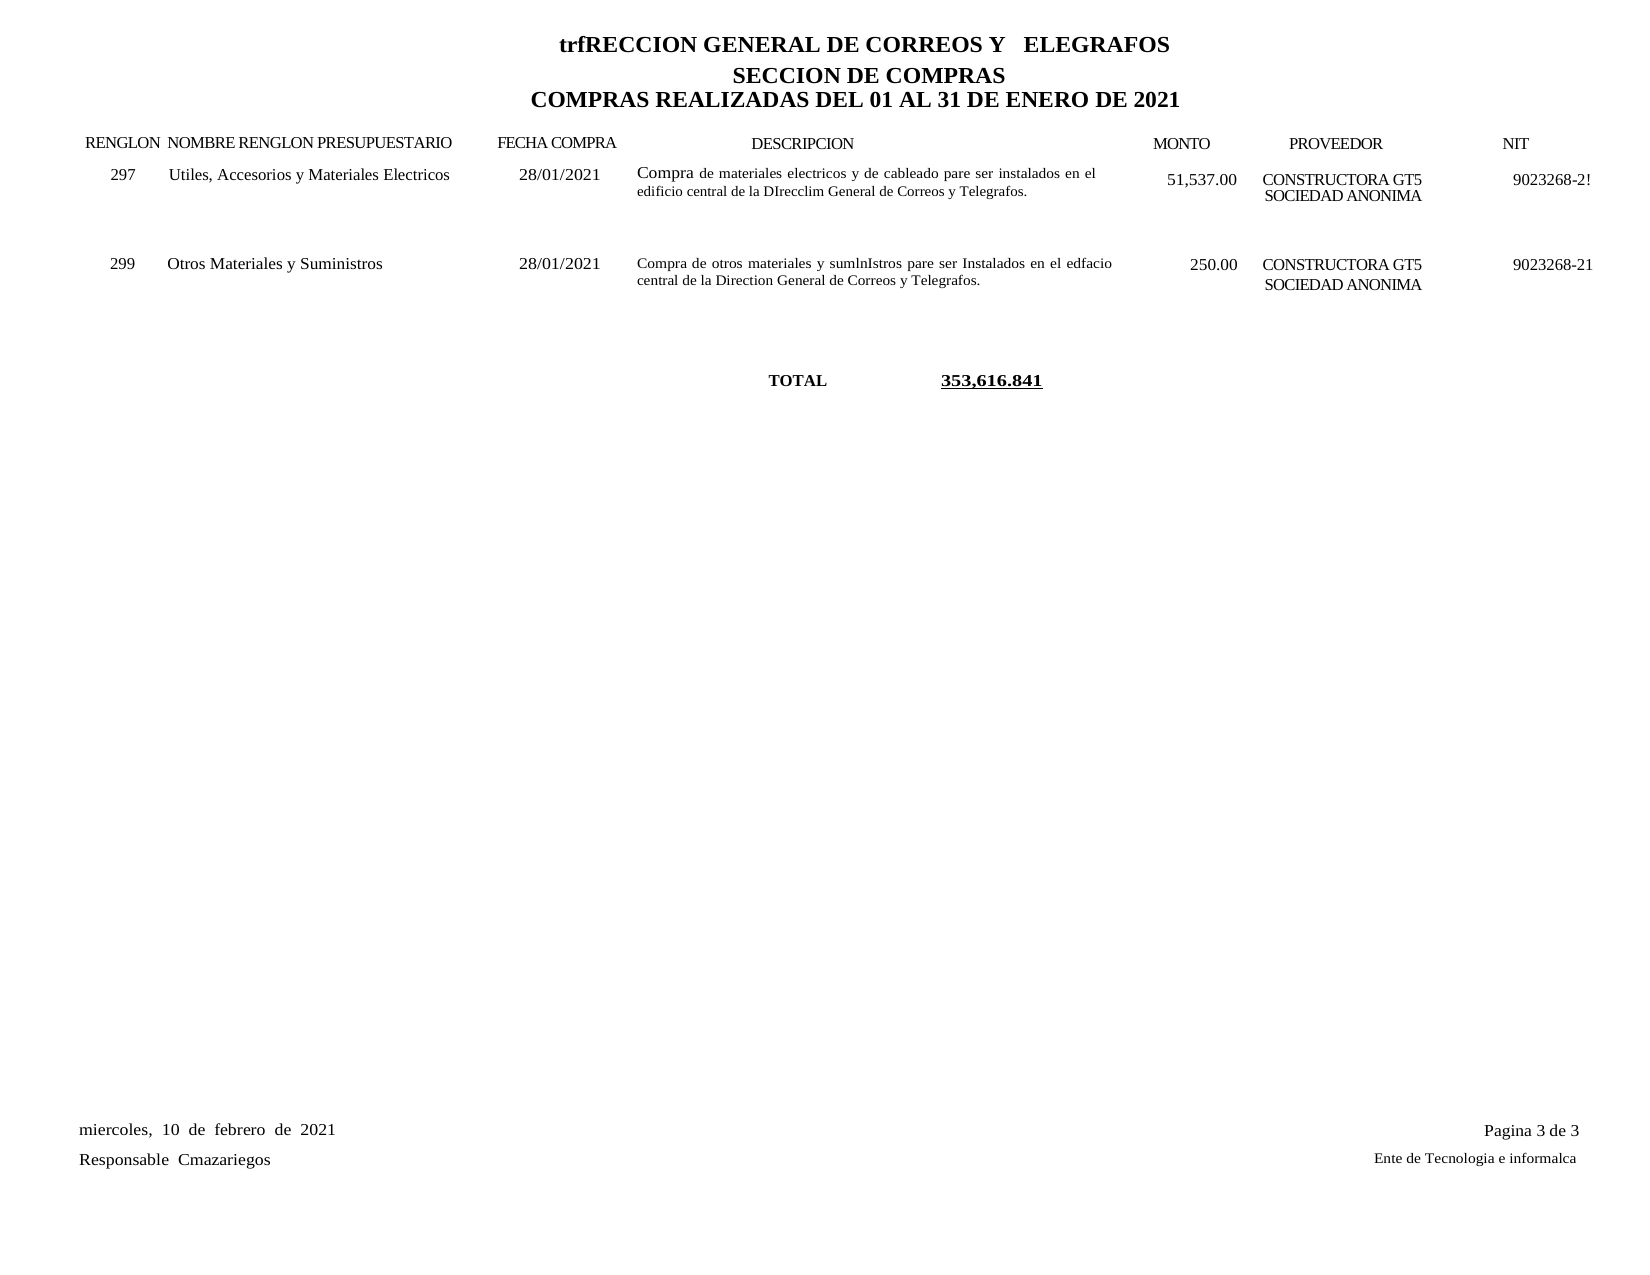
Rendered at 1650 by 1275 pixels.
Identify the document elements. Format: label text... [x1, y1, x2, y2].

text 250.00 CONSTRUCTORA GT5 9023268-21 [1190, 255, 1650, 274]
text Compra de otros materiales y sumlnIstros pare ser Instalados en el edfacio central de la Direction General de Correos y Telegrafos. [637, 255, 1113, 289]
text 299 Otros Materiales y Suministros 28/01/2021 [110, 254, 629, 273]
text SOCIEDAD ANONIMA [1264, 275, 1650, 294]
text miercoles, 10 de febrero de 2021 Responsable Cmazariegos [79, 1111, 337, 1171]
text 297 Utiles, Accesorios y Materiales Electricos 28/01/2021 [110, 165, 629, 184]
text Compra de materiales electricos y de cableado pare ser instalados en el edificio central de la DIrecclim General de Correos y Telegrafos. [637, 165, 1096, 200]
text DESCRIPCION [751, 134, 1135, 153]
text Ente de Tecnologia e informalca [1374, 1150, 1650, 1167]
text SOCIEDAD ANONIMA [1264, 186, 1650, 205]
text 51,537.00 CONSTRUCTORA GT5 9023268-2! [1167, 166, 1650, 185]
text TOTAL 353,616.841 [768, 372, 1135, 391]
text MONTO PROVEEDOR NIT [1153, 134, 1650, 153]
text COMPRAS REALIZADAS DEL 01 AL 31 DE ENERO DE 2021 [530, 90, 1650, 112]
text Pagina 3 de 3 [1484, 1121, 1650, 1141]
text RENGLON NOMBRE RENGLON PRESUPUESTARIO FECHA COMPRA [85, 133, 629, 152]
text trfRECCION GENERAL DE CORREOS Y ELEGRAFOS SECCION DE COMPRAS [559, 27, 1211, 89]
